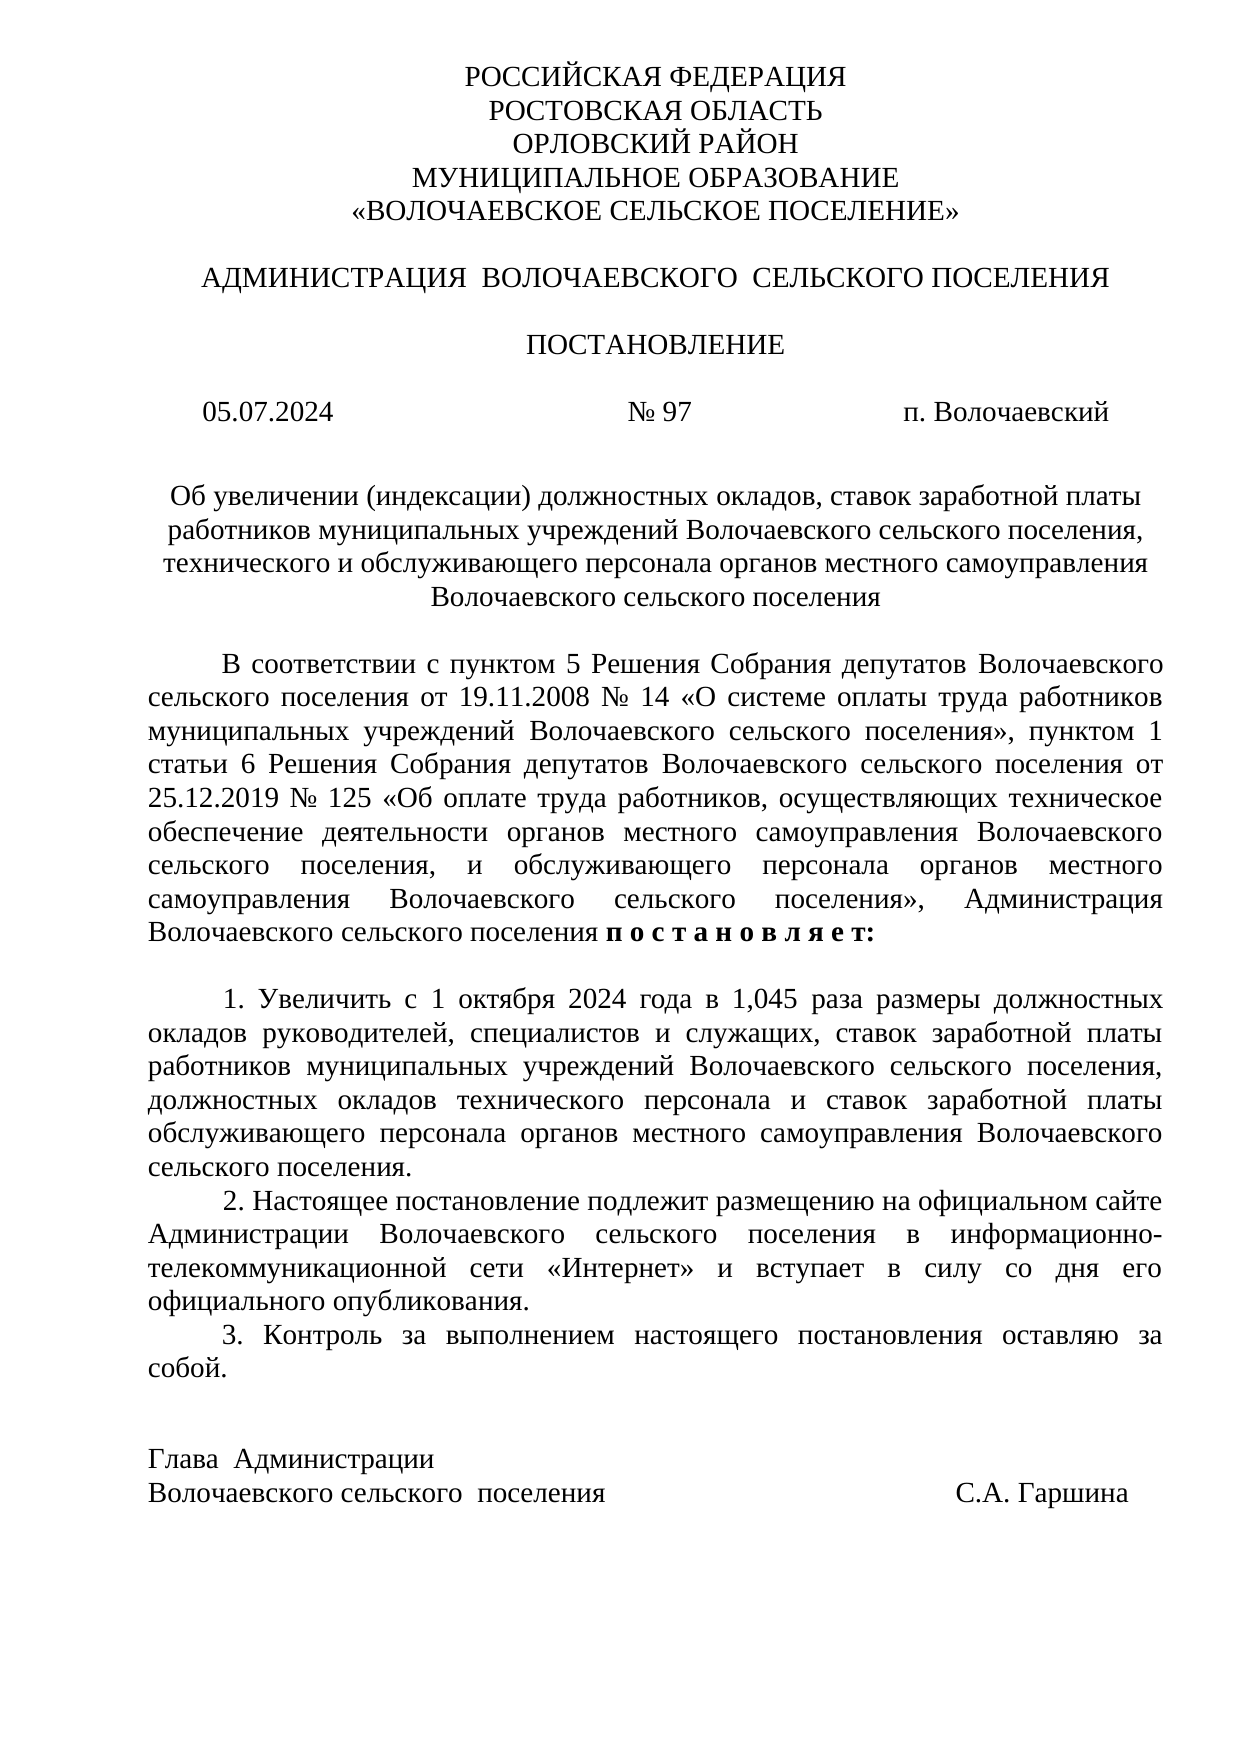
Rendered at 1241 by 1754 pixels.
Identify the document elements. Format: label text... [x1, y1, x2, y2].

text В соответствии с пунктом 5 Решения Собрания депутатов Волочаевского сельского поселения от 19.11.2008 № 14 «О системе оплаты труда работников муниципальных учреждений Волочаевского сельского поселения», пунктом 1 статьи 6 Решения Собрания депутатов Волочаевского сельского поселения от 25.12.2019 № 125 «Об оплате труда работников, осуществляющих техническое обеспечение деятельности органов местного самоуправления Волочаевского сельского поселения, и обслуживающего персонала органов местного самоуправления Волочаевского сельского поселения», Администрация Волочаевского сельского поселения п о с т а н о в л я е т: [148, 646, 1163, 948]
text Об увеличении (индексации) должностных окладов, ставок заработной платы работников муниципальных учреждений Волочаевского сельского поселения, технического и обслуживающего персонала органов местного самоуправления Волочаевского сельского поселения [148, 478, 1163, 612]
text РОСТОВСКАЯ ОБЛАСТЬ [148, 93, 1163, 126]
text Глава Администрации [148, 1441, 1163, 1475]
text ПОСТАНОВЛЕНИЕ [148, 327, 1163, 361]
text 1. Увеличить с 1 октября 2024 года в 1,045 раза размеры должностных окладов руководителей, специалистов и служащих, ставок заработной платы работников муниципальных учреждений Волочаевского сельского поселения, должностных окладов технического персонала и ставок заработной платы обслуживающего персонала органов местного самоуправления Волочаевского сельского поселения. [148, 981, 1163, 1183]
text 3. Контроль за выполнением настоящего постановления оставляю за собой. [148, 1317, 1163, 1384]
text АДМИНИСТРАЦИЯ ВОЛОЧАЕВСКОГО СЕЛЬСКОГО ПОСЕЛЕНИЯ [148, 260, 1163, 294]
text Волочаевского сельского поселения С.А. Гаршина [148, 1475, 1163, 1508]
text РОССИЙСКАЯ ФЕДЕРАЦИЯ [148, 59, 1163, 93]
text «ВОЛОЧАЕВСКОЕ СЕЛЬСКОЕ ПОСЕЛЕНИЕ» [148, 193, 1163, 227]
text 2. Настоящее постановление подлежит размещению на официальном сайте Администрации Волочаевского сельского поселения в информационно-телекоммуникационной сети «Интернет» и вступает в силу со дня его официального опубликования. [148, 1183, 1163, 1317]
text ОРЛОВСКИЙ РАЙОН МУНИЦИПАЛЬНОЕ ОБРАЗОВАНИЕ [148, 126, 1163, 193]
text 05.07.2024 № 97 п. Волочаевский [148, 394, 1163, 428]
